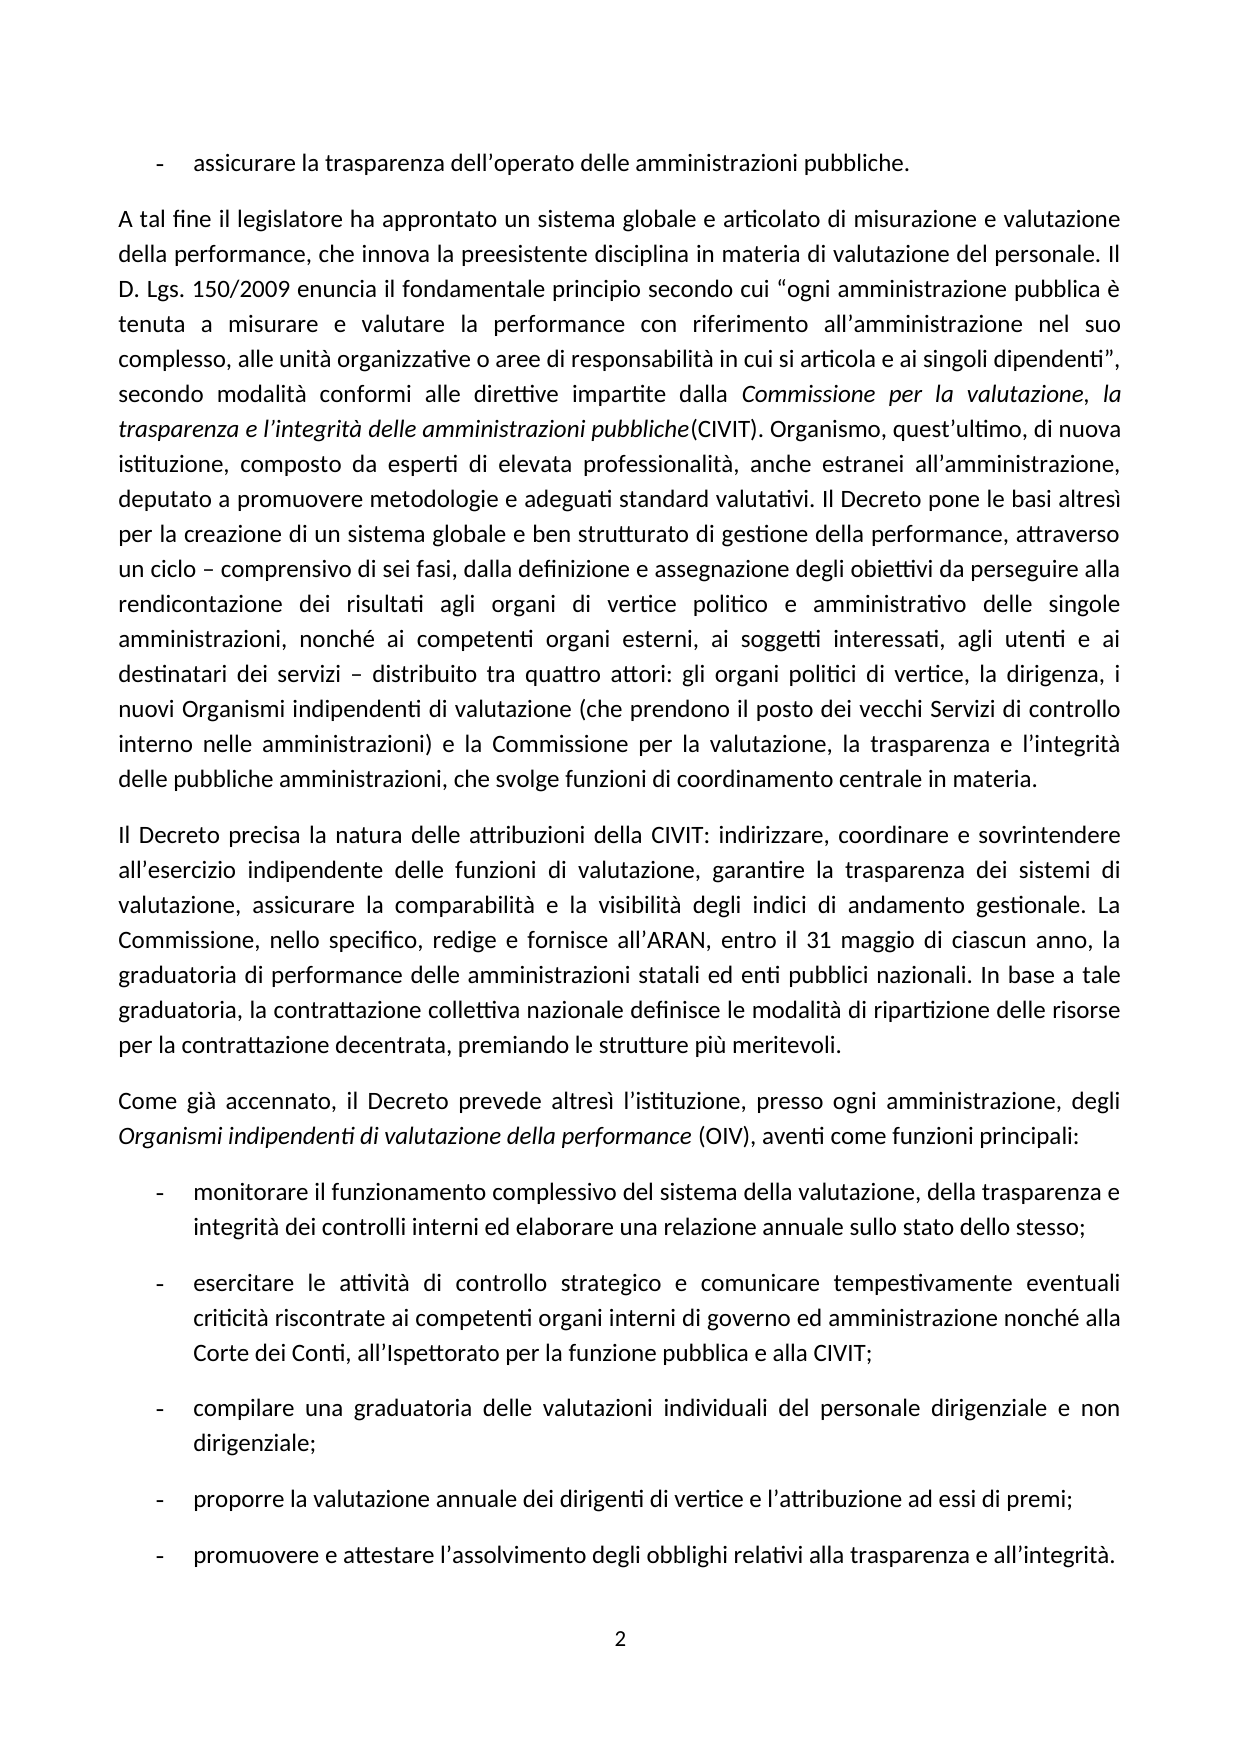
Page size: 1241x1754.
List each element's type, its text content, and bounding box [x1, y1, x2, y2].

text Come già accennato, il Decreto prevede altresì l’istituzione, presso ogni amministrazione, degli Organismi indipendenti di valutazione della performance (OIV), aventi come funzioni principali: [118, 1085, 1122, 1151]
list proporre la valutazione annuale dei dirigenti di vertice e l’attribuzione ad essi di premi; [156, 1483, 1122, 1514]
text A tal fine il legislatore ha approntato un sistema globale e articolato di misurazione e valutazione della performance, che innova la preesistente disciplina in materia di valutazione del personale. Il D. Lgs. 150/2009 enuncia il fondamentale principio secondo cui “ogni amministrazione pubblica è tenuta a misurare e valutare la performance con riferimento all’amministrazione nel suo complesso, alle unità organizzative o aree di responsabilità in cui si articola e ai singoli dipendenti”, secondo modalità conformi alle direttive impartite dalla Commissione per la valutazione, la trasparenza e l’integrità delle amministrazioni pubbliche(CIVIT). Organismo, quest’ultimo, di nuova istituzione, composto da esperti di elevata professionalità, anche estranei all’amministrazione, deputato a promuovere metodologie e adeguati standard valutativi. Il Decreto pone le basi altresì per la creazione di un sistema globale e ben strutturato di gestione della performance, attraverso un ciclo – comprensivo di sei fasi, dalla definizione e assegnazione degli obiettivi da perseguire alla rendicontazione dei risultati agli organi di vertice politico e amministrativo delle singole amministrazioni, nonché ai competenti organi esterni, ai soggetti interessati, agli utenti e ai destinatari dei servizi – distribuito tra quattro attori: gli organi politici di vertice, la dirigenza, i nuovi Organismi indipendenti di valutazione (che prendono il posto dei vecchi Servizi di controllo interno nelle amministrazioni) e la Commissione per la valutazione, la trasparenza e l’integrità delle pubbliche amministrazioni, che svolge funzioni di coordinamento centrale in materia. [118, 203, 1122, 794]
list monitorare il funzionamento complessivo del sistema della valutazione, della trasparenza e integrità dei controlli interni ed elaborare una relazione annuale sullo stato dello stesso; [156, 1176, 1122, 1241]
text Il Decreto precisa la natura delle attribuzioni della CIVIT: indirizzare, coordinare e sovrintendere all’esercizio indipendente delle funzioni di valutazione, garantire la trasparenza dei sistemi di valutazione, assicurare la comparabilità e la visibilità degli indici di andamento gestionale. La Commissione, nello specifico, redige e fornisce all’ARAN, entro il 31 maggio di ciascun anno, la graduatoria di performance delle amministrazioni statali ed enti pubblici nazionali. In base a tale graduatoria, la contrattazione collettiva nazionale definisce le modalità di ripartizione delle risorse per la contrattazione decentrata, premiando le strutture più meritevoli. [118, 819, 1122, 1060]
list promuovere e attestare l’assolvimento degli obblighi relativi alla trasparenza e all’integrità. [156, 1539, 1122, 1570]
list esercitare le attività di controllo strategico e comunicare tempestivamente eventuali criticità riscontrate ai competenti organi interni di governo ed amministrazione nonché alla Corte dei Conti, all’Ispettorato per la funzione pubblica e alla CIVIT; [156, 1267, 1122, 1367]
list compilare una graduatoria delle valutazioni individuali del personale dirigenziale e non dirigenziale; [156, 1393, 1122, 1458]
list assicurare la trasparenza dell’operato delle amministrazioni pubbliche. [156, 148, 1122, 178]
